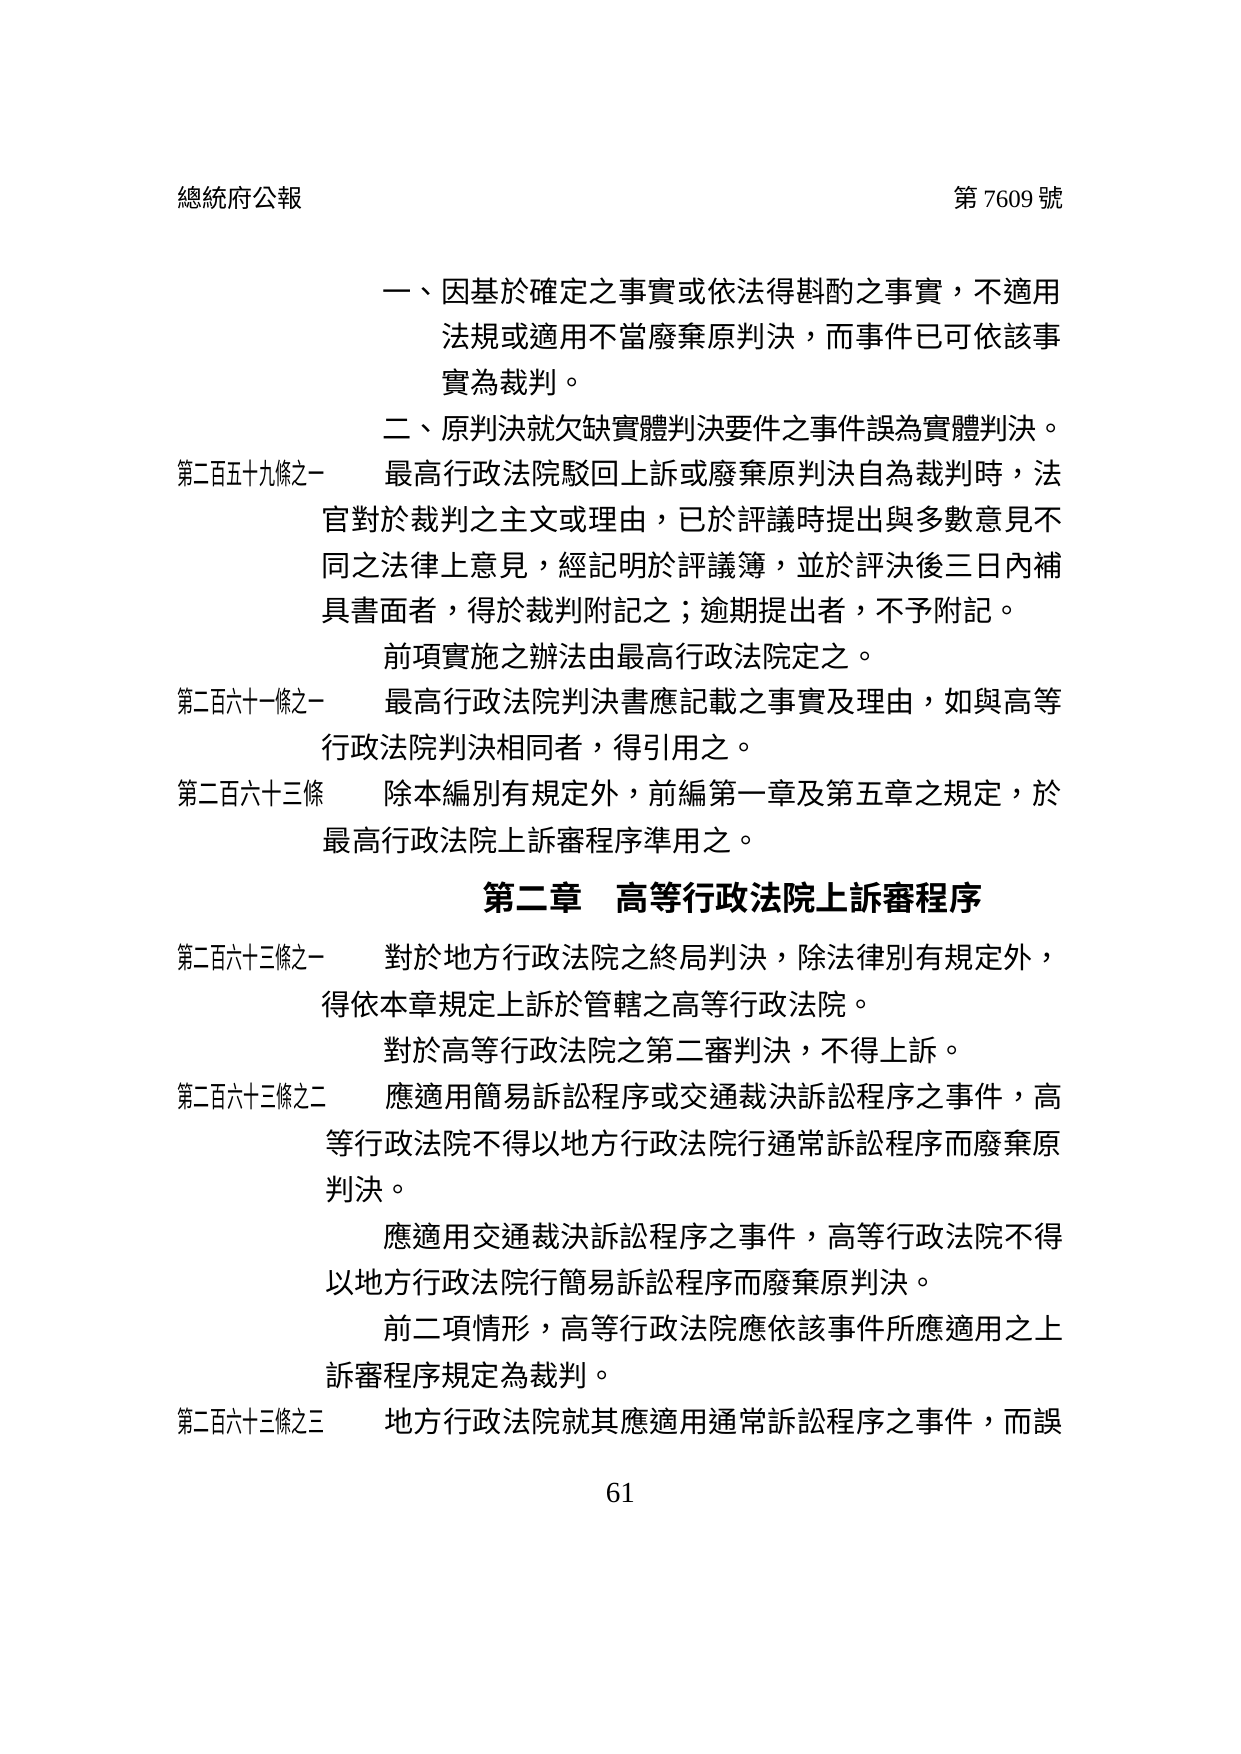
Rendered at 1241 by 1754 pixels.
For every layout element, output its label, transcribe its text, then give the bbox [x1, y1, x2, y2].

text 第二百六十三條之二 應適用簡易訴訟程序或交通裁決訴訟程序之事件，高等行政法院不得以地方行政法院行通常訴訟程序而廢棄原判決。 [177, 1071, 1063, 1210]
text 第二百五十九條之一 最高行政法院駁回上訴或廢棄原判決自為裁判時，法官對於裁判之主文或理由，已於評議時提出與多數意見不同之法律上意見，經記明於評議簿，並於評決後三日內補具書面者，得於裁判附記之；逾期提出者，不予附記。 [177, 448, 1063, 631]
text 一、 因基於確定之事實或依法得斟酌之事實，不適用法規或適用不當廢棄原判決，而事件已可依該事實為裁判。 [382, 266, 1063, 403]
text 二、 原判決就欠缺實體判決要件之事件誤為實體判決。 [382, 403, 1063, 448]
text 應適用交通裁決訴訟程序之事件，高等行政法院不得以地方行政法院行簡易訴訟程序而廢棄原判決。 [325, 1210, 1063, 1303]
text 第二百六十一條之一 最高行政法院判決書應記載之事實及理由，如與高等行政法院判決相同者，得引用之。 [177, 676, 1063, 768]
text 前項實施之辦法由最高行政法院定之。 [325, 631, 1063, 676]
text 第二百六十三條之一 對於地方行政法院之終局判決，除法律別有規定外，得依本章規定上訴於管轄之高等行政法院。 [177, 932, 1063, 1024]
text 前二項情形，高等行政法院應依該事件所應適用之上訴審程序規定為裁判。 [325, 1303, 1063, 1395]
text 第二百六十三條 除本編別有規定外，前編第一章及第五章之規定，於最高行政法院上訴審程序準用之。 [177, 768, 1063, 860]
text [177, 1395, 1063, 1442]
text 對於高等行政法院之第二審判決，不得上訴。 [325, 1024, 1063, 1071]
text 第二章 高等行政法院上訴審程序 [482, 873, 1063, 919]
